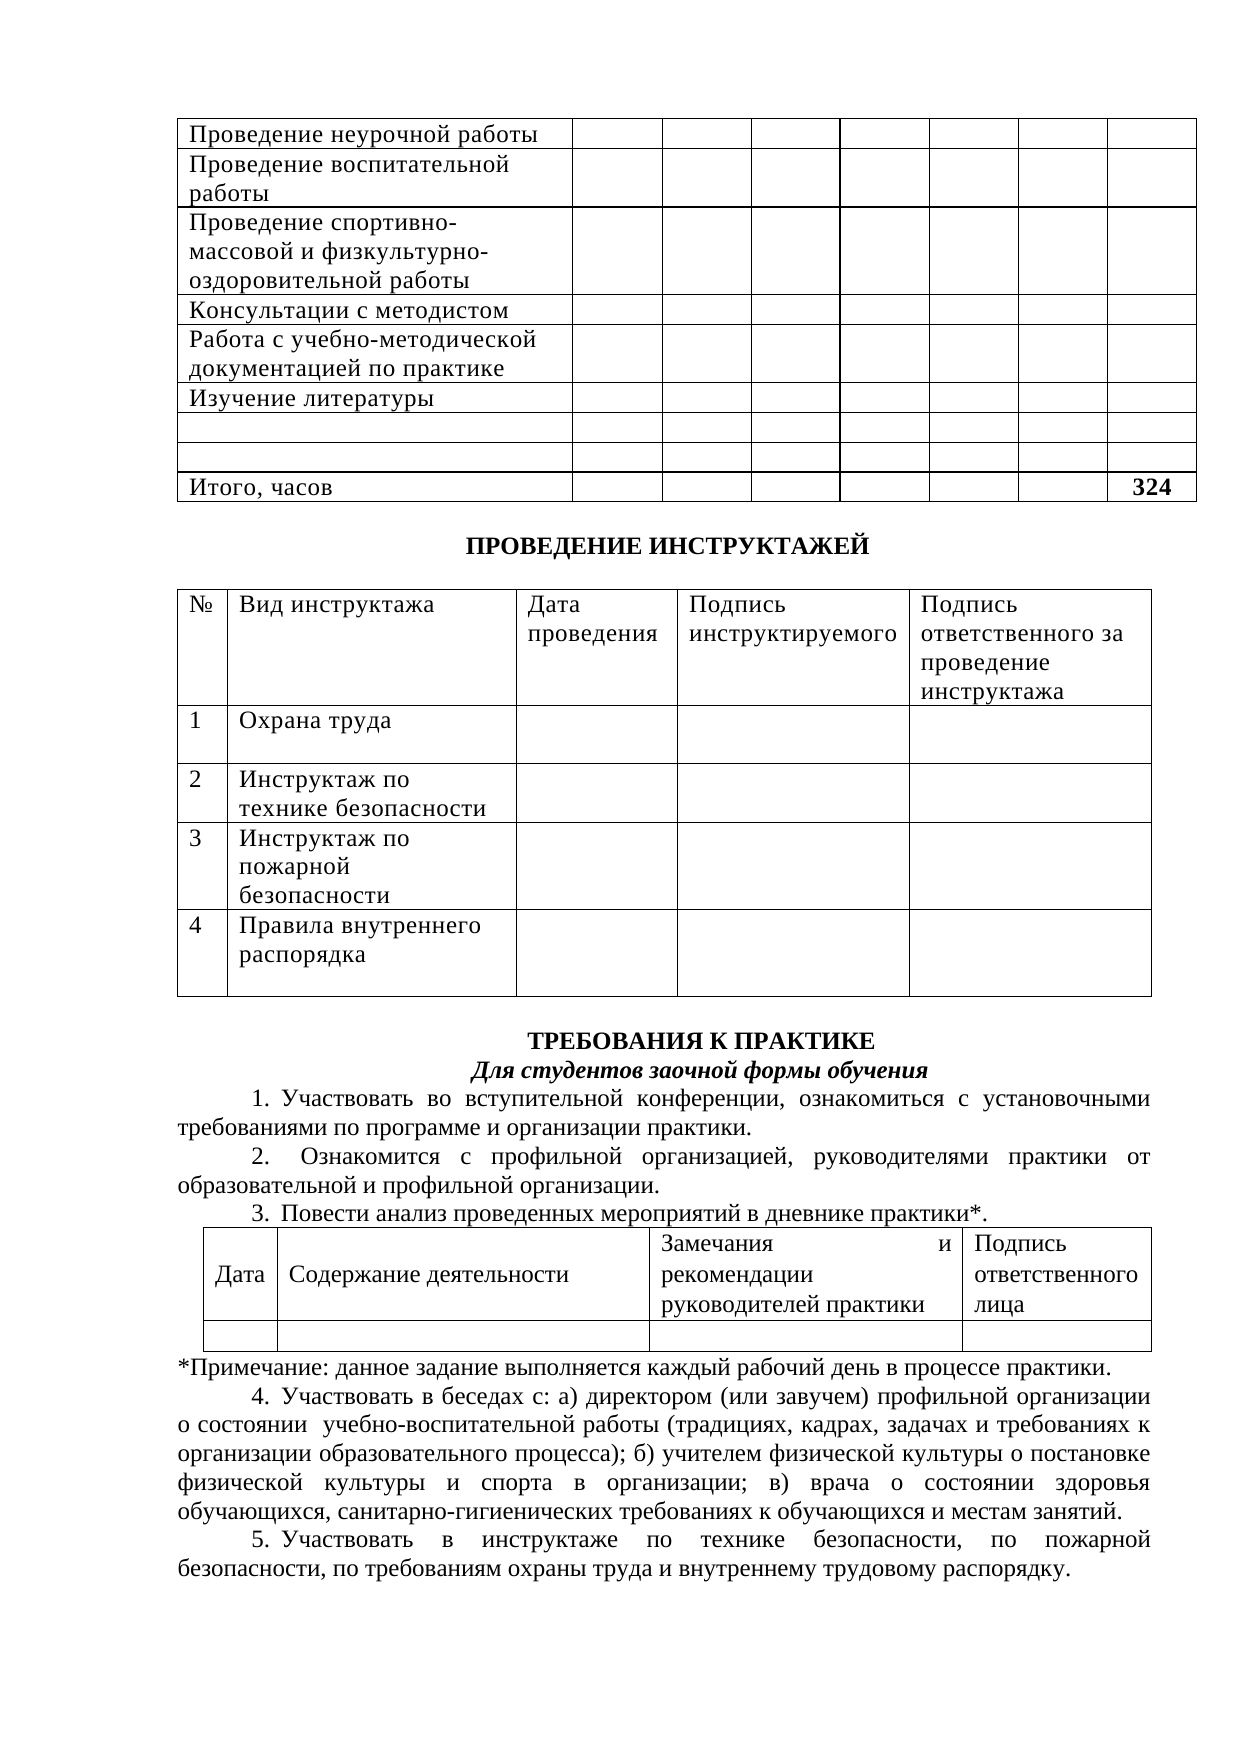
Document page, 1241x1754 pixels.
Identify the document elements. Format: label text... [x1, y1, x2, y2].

list Повести анализ проведенных мероприятий в дневнике практики*. [177, 1198, 1152, 1227]
table_cell [841, 443, 929, 471]
table_cell [573, 383, 662, 412]
table_cell [841, 473, 929, 501]
table_cell [752, 473, 839, 501]
list *Примечание: данное задание выполняется каждый рабочий день в процессе практики. [177, 1352, 1152, 1381]
table_cell [663, 295, 751, 323]
table_header Подпись инструктируемого [678, 590, 909, 704]
table_cell [1108, 325, 1196, 382]
table_cell [663, 149, 751, 206]
list Участвовать в беседах с: а) директором (или завучем) профильной организации о состоянии учебно-воспитательной работы (традициях, кадрах, задачах и требованиях к организации образовательного процесса); б) учителем физической культуры о постановке физической культуры и спорта в организации; в) врача о состоянии здоровья обучающихся, санитарно-гигиенических требованиях к обучающихся и местам занятий. [177, 1381, 1152, 1524]
table_cell [204, 1321, 277, 1351]
table_header Вид инструктажа [228, 590, 516, 704]
table_cell [573, 295, 662, 323]
table_cell [573, 208, 662, 294]
table_cell [1019, 443, 1107, 471]
table_cell [930, 119, 1018, 148]
table_cell [910, 823, 1151, 909]
table_header Подпись ответственного за проведение инструктажа [910, 590, 1151, 704]
table_cell Проведение воспитательной работы [178, 149, 572, 206]
table_cell [663, 208, 751, 294]
table_cell [752, 119, 839, 148]
table_cell [678, 823, 909, 909]
table_cell Проведение спортивно-массовой и физкультурно-оздоровительной работы [178, 208, 572, 294]
table_cell [678, 910, 909, 996]
table_header № [178, 590, 227, 704]
text ТРЕБОВАНИЯ К ПРАКТИКЕ [177, 1026, 1152, 1055]
table_cell 4 [178, 910, 227, 996]
table_cell [678, 764, 909, 822]
table_cell [1019, 295, 1107, 323]
table_cell [841, 149, 929, 206]
table_cell [1108, 295, 1196, 323]
table_cell [752, 208, 839, 294]
table_cell [930, 383, 1018, 412]
table_cell [573, 119, 662, 148]
table_cell [573, 149, 662, 206]
list Участвовать во вступительной конференции, ознакомиться с установочными требованиями по программе и организации практики. [177, 1083, 1152, 1141]
table_cell [930, 443, 1018, 471]
table_cell [650, 1321, 962, 1351]
table_cell [517, 823, 677, 909]
table_cell [841, 208, 929, 294]
table_cell 1 [178, 706, 227, 763]
table_cell [1108, 208, 1196, 294]
table_cell [930, 208, 1018, 294]
table_cell [752, 295, 839, 323]
table_cell [1108, 119, 1196, 148]
table_header Дата [204, 1228, 277, 1319]
table_cell Инструктаж по пожарной безопасности [228, 823, 516, 909]
table_cell [178, 413, 572, 442]
table_cell Проведение неурочной работы [178, 119, 572, 148]
list Участвовать в инструктаже по технике безопасности, по пожарной безопасности, по требованиям охраны труда и внутреннему трудовому распорядку. [177, 1524, 1152, 1582]
text Для студентов заочной формы обучения [177, 1055, 1152, 1083]
table_cell [1019, 413, 1107, 442]
table_cell [1019, 325, 1107, 382]
table_cell [752, 413, 839, 442]
table_cell [910, 706, 1151, 763]
table_cell [278, 1321, 649, 1351]
text ПРОВЕДЕНИЕ ИНСТРУКТАЖЕЙ [177, 531, 1152, 560]
table_header Замечания и рекомендации руководителей практики [650, 1228, 962, 1319]
table_cell [841, 295, 929, 323]
table_cell [930, 413, 1018, 442]
table_cell [573, 443, 662, 471]
table_cell Итого, часов [178, 473, 572, 501]
table_cell [573, 325, 662, 382]
table_cell [930, 149, 1018, 206]
table_cell [573, 413, 662, 442]
table_cell [1019, 119, 1107, 148]
table_cell [678, 706, 909, 763]
table_cell [663, 383, 751, 412]
table_cell [752, 383, 839, 412]
table_cell [910, 910, 1151, 996]
table_header Содержание деятельности [278, 1228, 649, 1319]
table_cell [517, 764, 677, 822]
table_cell [930, 295, 1018, 323]
table_cell Инструктаж по технике безопасности [228, 764, 516, 822]
table_cell [963, 1321, 1151, 1351]
table_cell [1108, 443, 1196, 471]
table_cell [930, 325, 1018, 382]
table_cell [752, 149, 839, 206]
table_cell [663, 119, 751, 148]
table_cell [1108, 383, 1196, 412]
table_cell [517, 910, 677, 996]
table_cell [752, 443, 839, 471]
table_header Подпись ответственного лица [963, 1228, 1151, 1319]
table_header Дата проведения [517, 590, 677, 704]
table_cell Консультации с методистом [178, 295, 572, 323]
table_cell [841, 413, 929, 442]
table_cell [1019, 208, 1107, 294]
table_cell [910, 764, 1151, 822]
table_cell [1019, 473, 1107, 501]
table_cell Работа с учебно-методической документацией по практике [178, 325, 572, 382]
table_cell [573, 473, 662, 501]
table_cell Правила внутреннего распорядка [228, 910, 516, 996]
table_cell [1019, 149, 1107, 206]
table_cell [841, 325, 929, 382]
table_cell [752, 325, 839, 382]
table_cell [841, 119, 929, 148]
table_cell [663, 473, 751, 501]
table_cell [663, 413, 751, 442]
table_cell Изучение литературы [178, 383, 572, 412]
table_cell 2 [178, 764, 227, 822]
table_cell [930, 473, 1018, 501]
table_cell [1108, 413, 1196, 442]
table_cell [663, 443, 751, 471]
table_cell [1108, 149, 1196, 206]
list Ознакомится с профильной организацией, руководителями практики от образовательной и профильной организации. [177, 1141, 1152, 1198]
table_cell [1019, 383, 1107, 412]
table_cell [663, 325, 751, 382]
table_cell 324 [1108, 473, 1196, 501]
table_cell [841, 383, 929, 412]
table_cell 3 [178, 823, 227, 909]
table_cell Охрана труда [228, 706, 516, 763]
table_cell [178, 443, 572, 471]
table_cell [517, 706, 677, 763]
